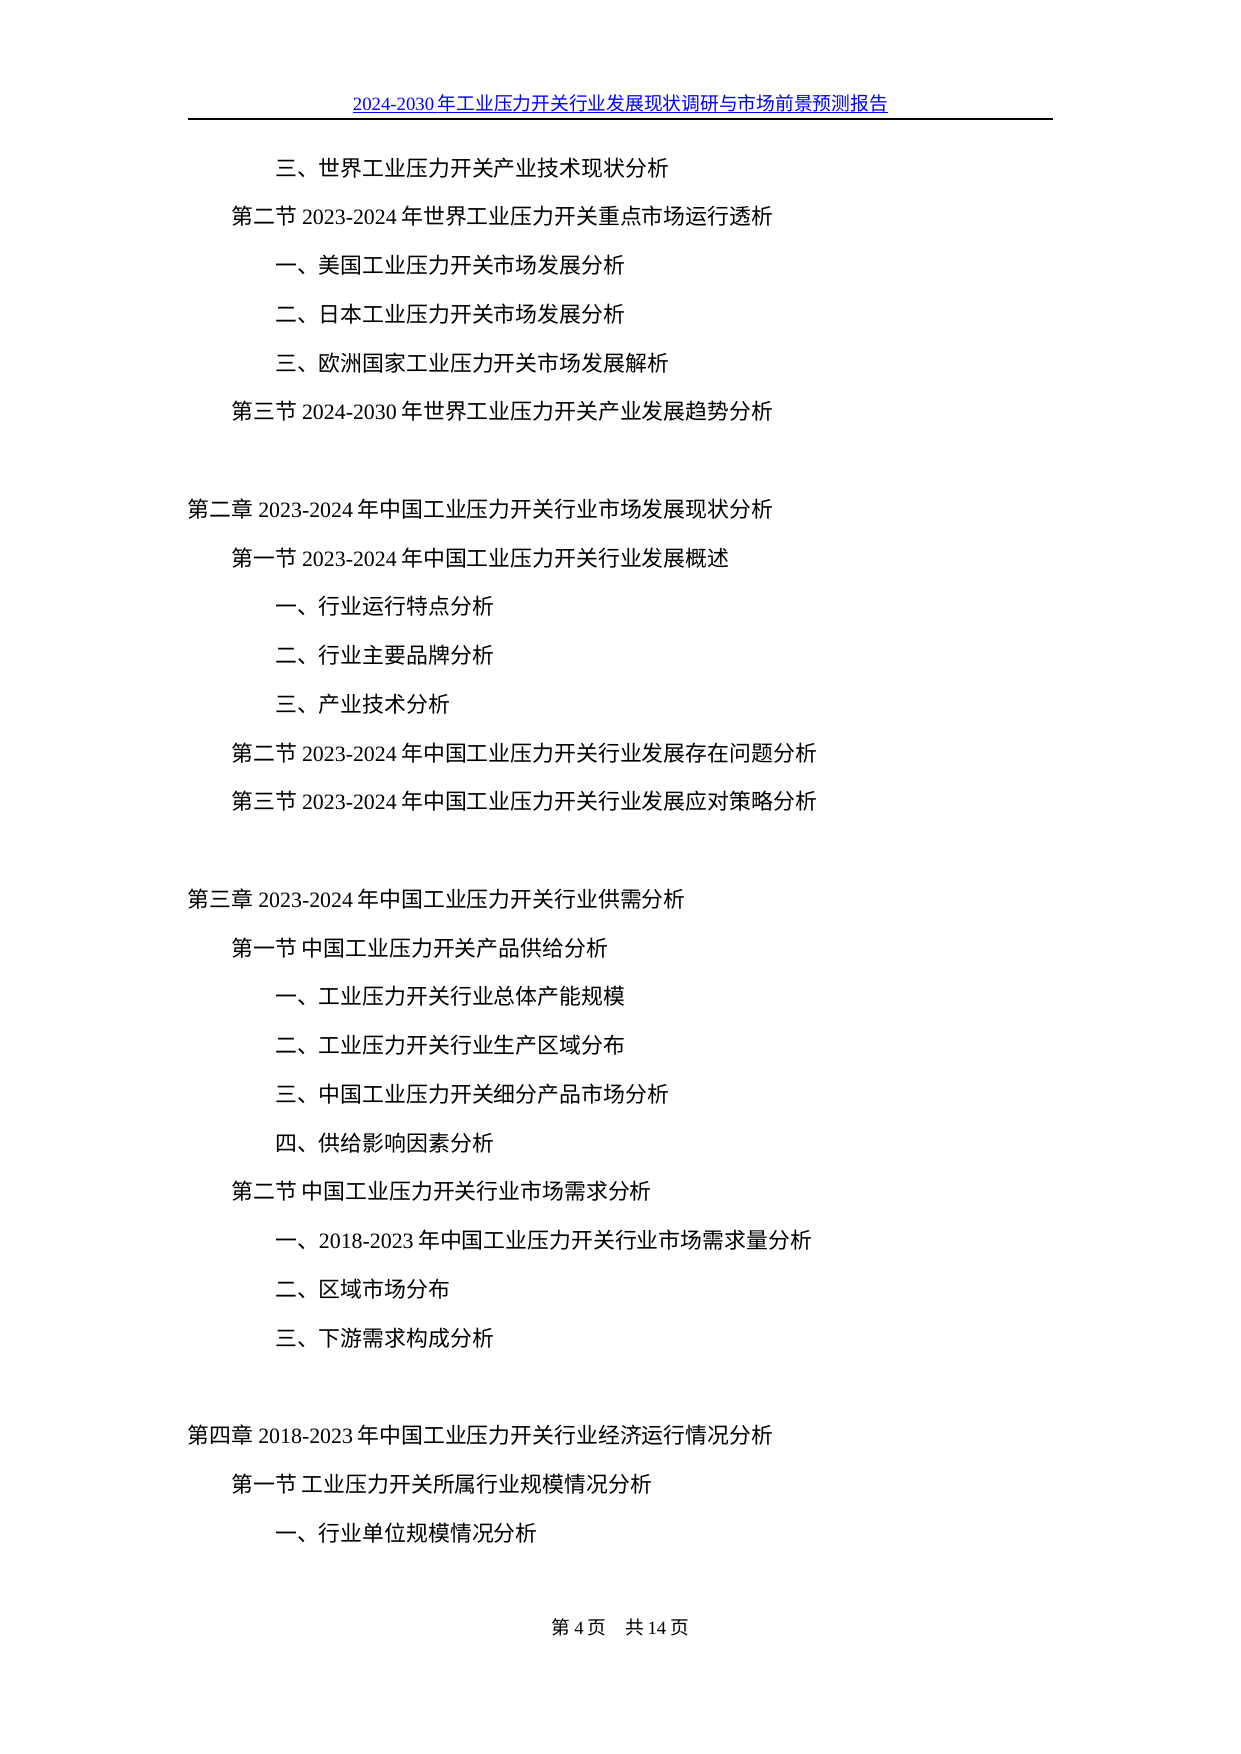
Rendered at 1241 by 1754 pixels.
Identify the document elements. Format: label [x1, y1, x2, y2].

text [187, 150, 1053, 1548]
